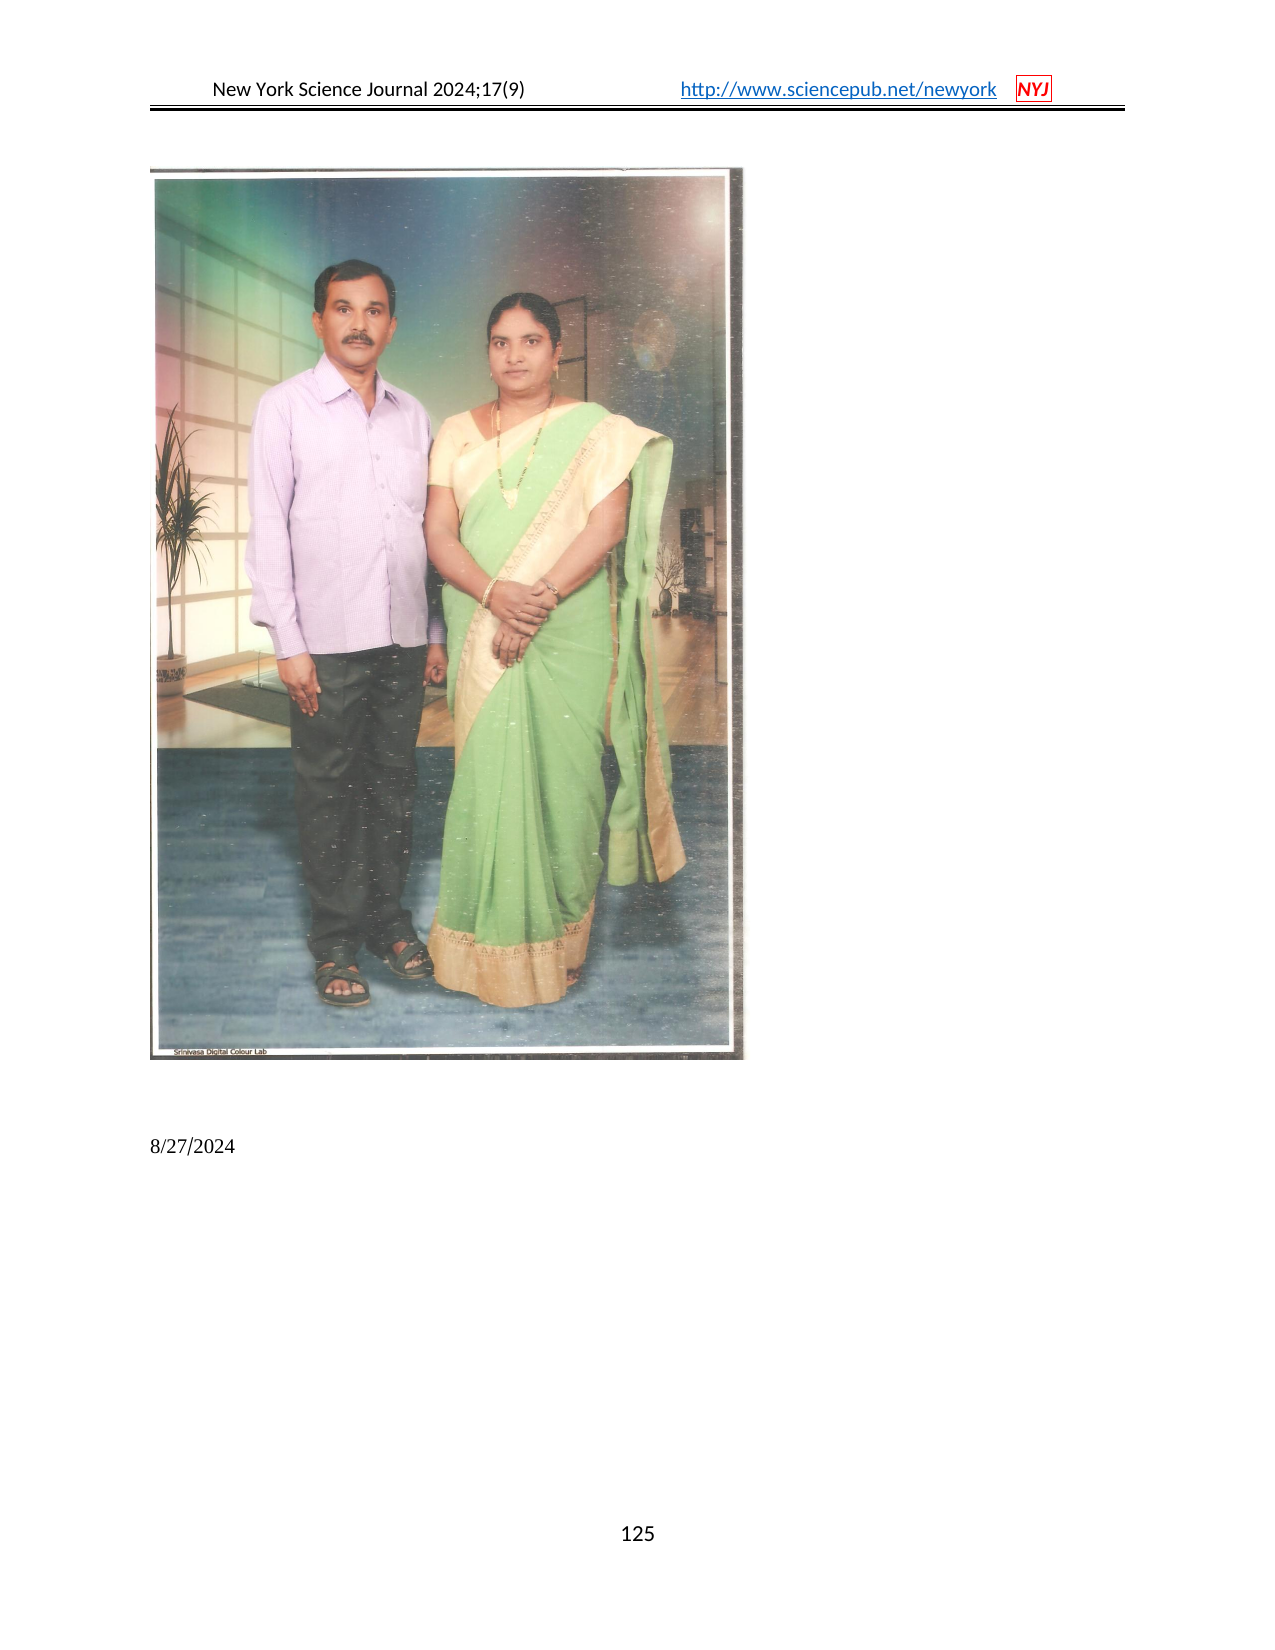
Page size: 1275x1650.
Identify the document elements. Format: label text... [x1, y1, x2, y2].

picture [150, 166, 750, 1060]
text 8/27/2024 [150, 1131, 1125, 1160]
